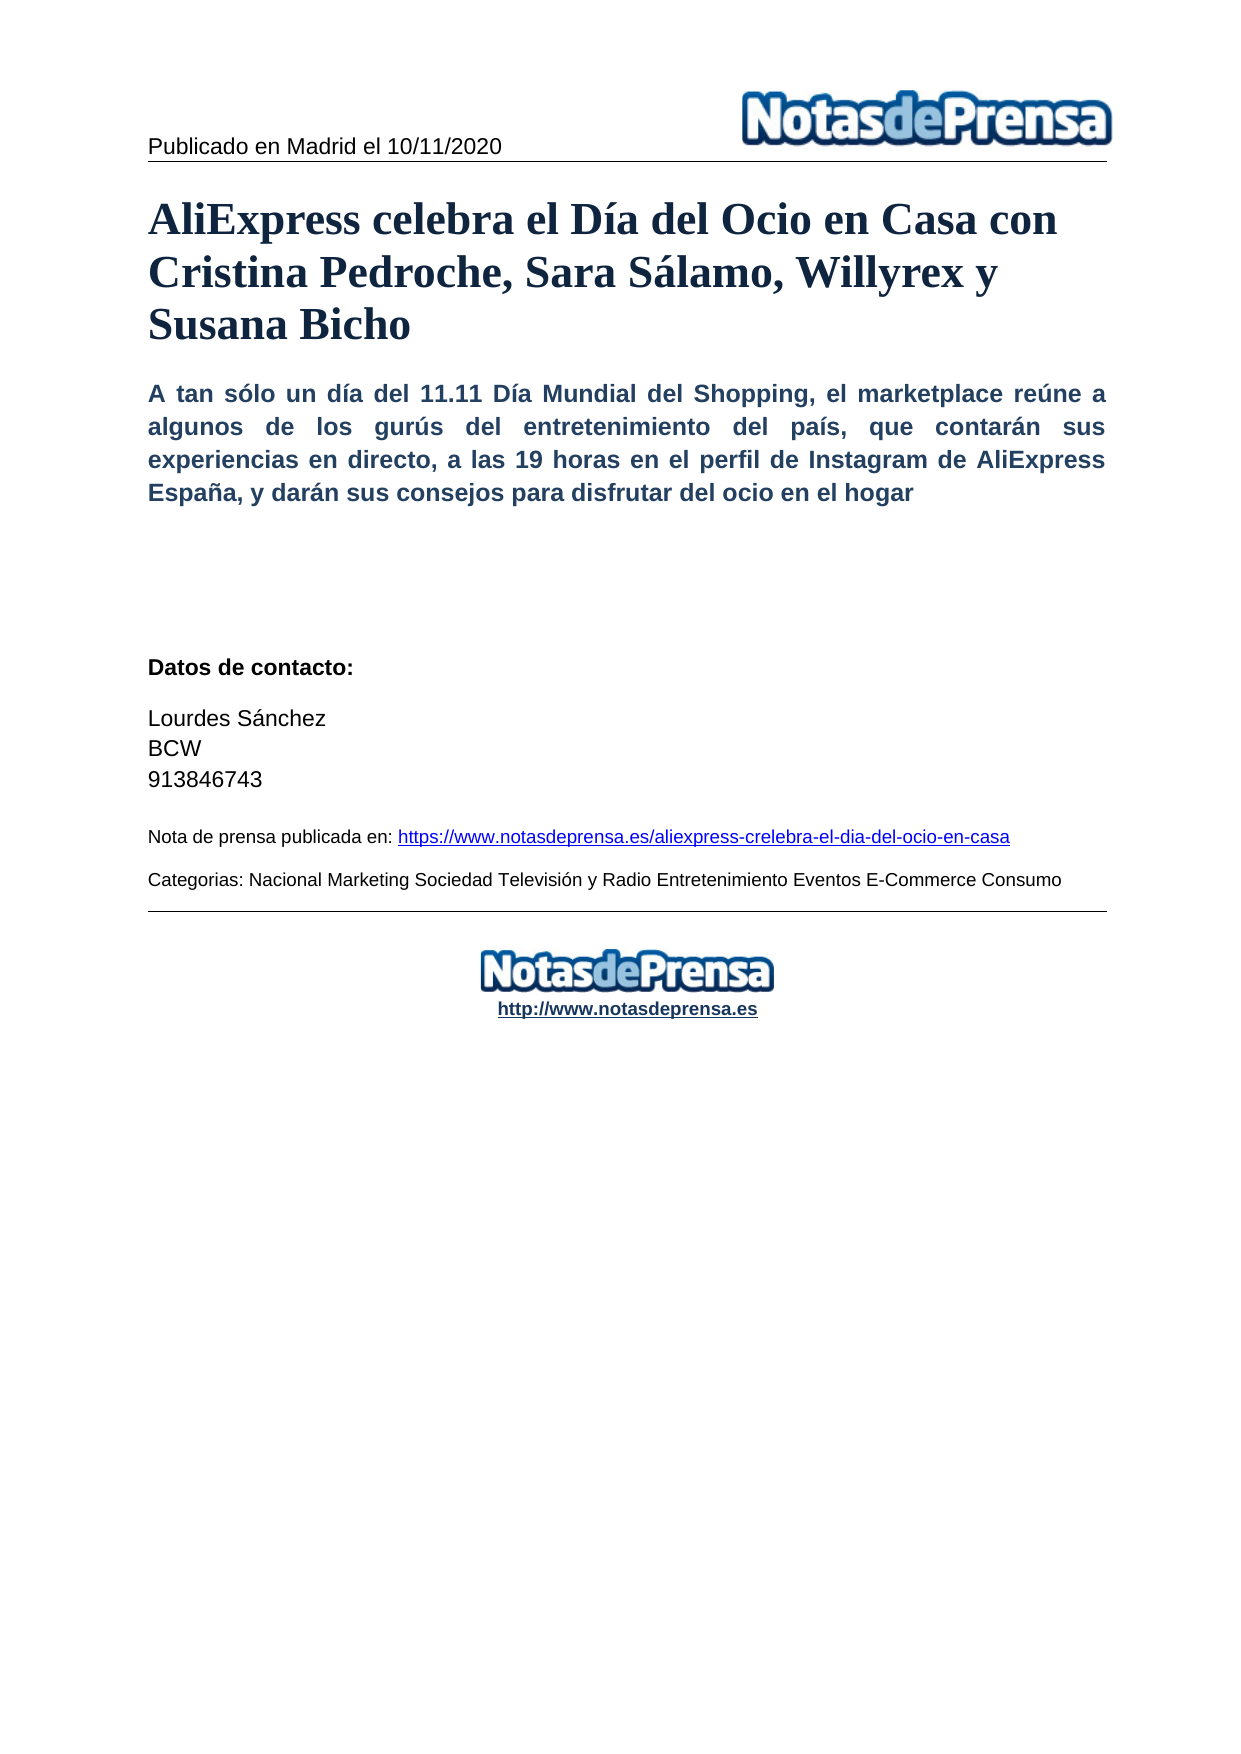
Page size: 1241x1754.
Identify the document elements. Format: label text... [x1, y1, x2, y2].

text Publicado en Madrid el 10/11/2020 [148, 133, 1107, 161]
text 913846743 [148, 766, 1063, 792]
text Nota de prensa publicada en: https://www.notasdeprensa.es/aliexpress-crelebra-el-dia-del-ocio-en-casa [148, 826, 1107, 848]
picture [742, 90, 1113, 148]
text http://www.notasdeprensa.es [148, 998, 1107, 1019]
text Categorias: Nacional Marketing Sociedad Televisión y Radio Entretenimiento Eventos E-Commerce Consumo [148, 868, 1107, 890]
subtitle AliExpress celebra el Día del Ocio en Casa con Cristina Pedroche, Sara Sálamo, Willyrex y Susana Bicho [148, 192, 1107, 350]
text BCW [148, 735, 1063, 762]
picture [480, 948, 775, 994]
text Lourdes Sánchez [148, 705, 1063, 732]
subtitle A tan sólo un día del 11.11 Día Mundial del Shopping, el marketplace reúne a algunos de los gurús del entretenimiento del país, que contarán sus experiencias en directo, a las 19 horas en el perfil de Instagram de AliExpress España, y darán sus consejos para disfrutar del ocio en el hogar [148, 379, 1107, 507]
text Datos de contacto: [148, 654, 1107, 681]
